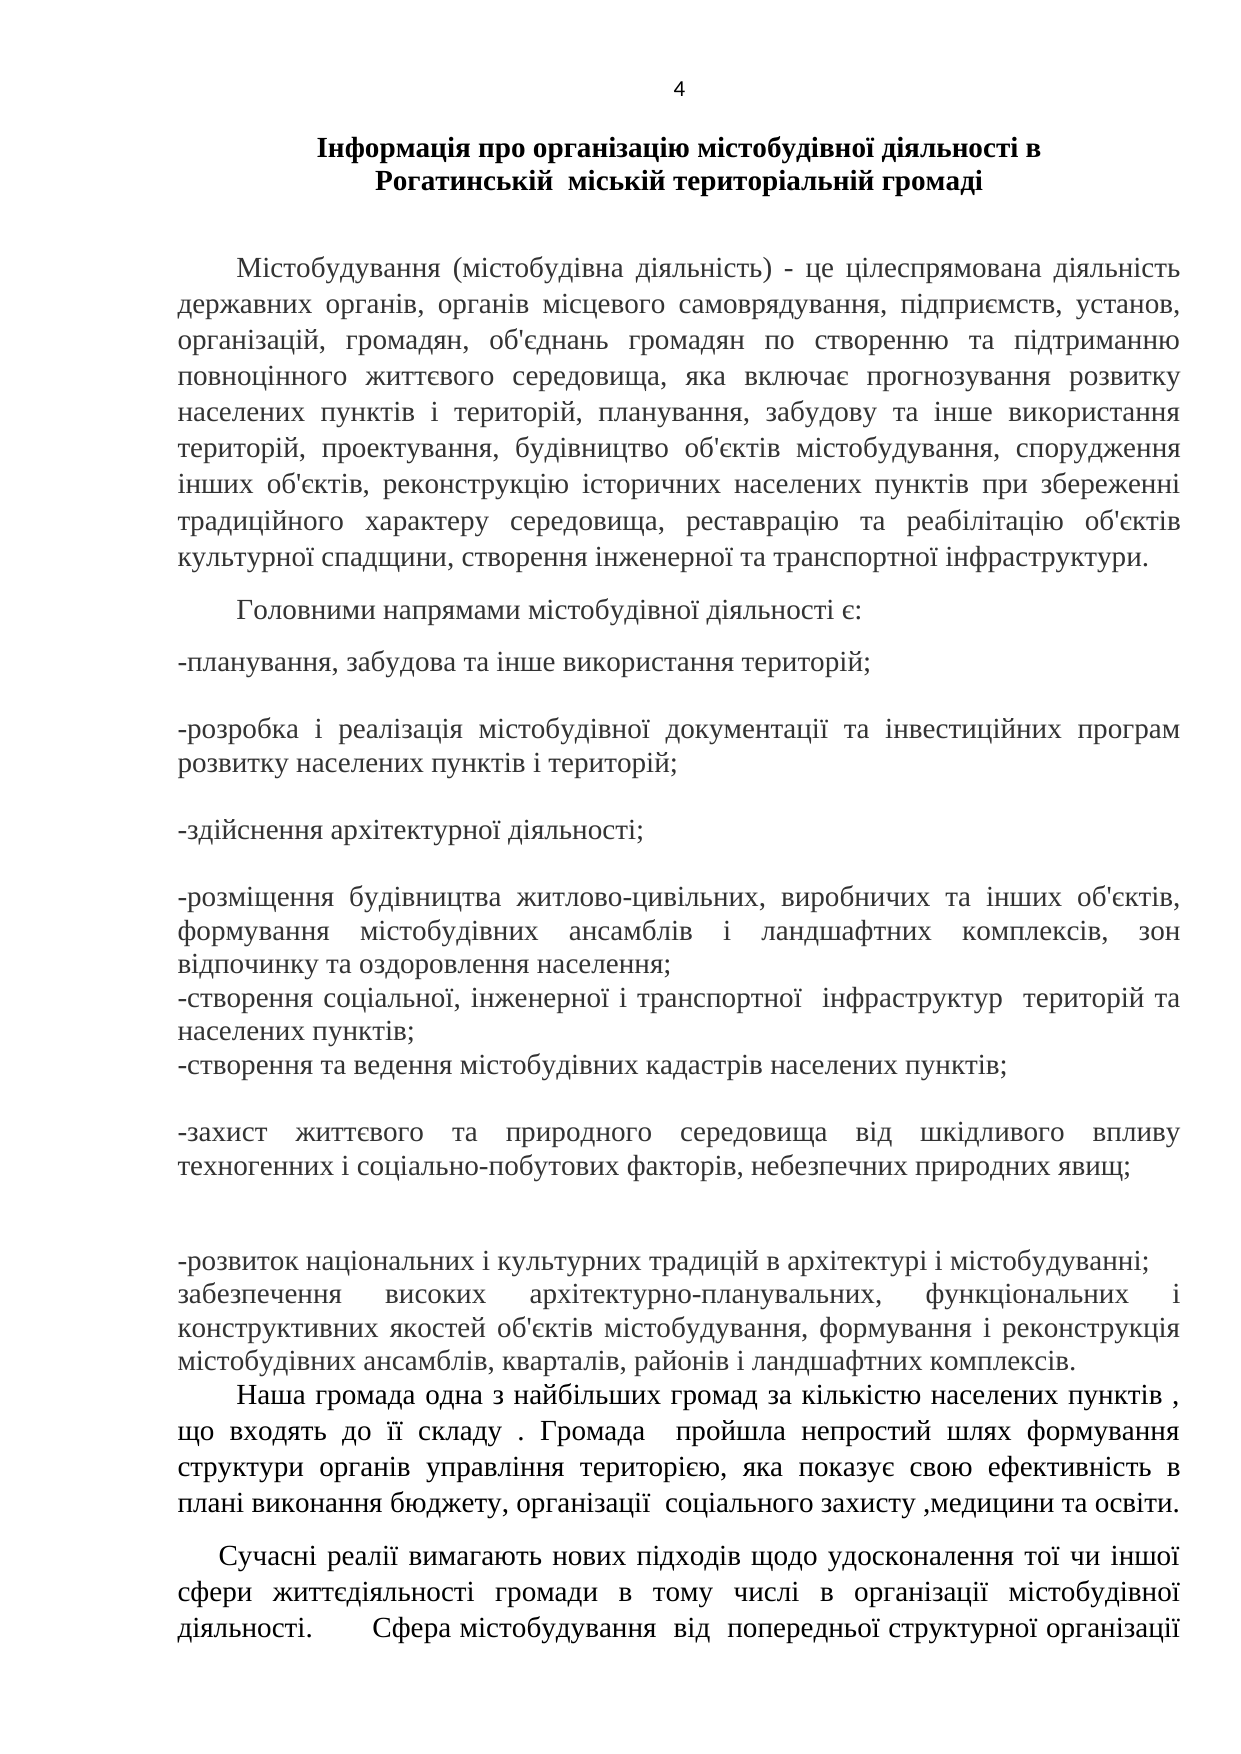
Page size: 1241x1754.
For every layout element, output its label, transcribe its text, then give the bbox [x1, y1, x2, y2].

text -планування, забудова та інше використання територій; [177, 644, 1181, 678]
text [177, 1538, 1181, 1644]
text забезпечення високих архітектурно-планувальних, функціональних і конструктивних якостей об'єктів містобудування, формування і реконструкція містобудівних ансамблів, кварталів, районів і ландшафтних комплексів. [177, 1276, 1181, 1377]
text -розвиток національних і культурних традицій в архітектурі і містобудуванні; [177, 1243, 1181, 1276]
text Інформація про організацію містобудівної діяльності в [177, 130, 1181, 163]
text -створення соціальної, інженерної і транспортної інфраструктур територій та населених пунктів; [177, 980, 1181, 1047]
text -створення та ведення містобудівних кадастрів населених пунктів; [177, 1047, 1181, 1081]
text -здійснення архітектурної діяльності; [177, 812, 1181, 846]
text Рогатинській міській територіальній громаді [177, 163, 1181, 197]
text Головними напрямами містобудівної діяльності є: [177, 592, 1181, 625]
text -захист життєвого та природного середовища від шкідливого впливу техногенних і соціально-побутових факторів, небезпечних природних явищ; [177, 1114, 1181, 1181]
text Наша громада одна з найбільших громад за кількістю населених пунктів , що входять до її складу . Громада пройшла непростий шлях формування структури органів управління територією, яка показує свою ефективність в плані виконання бюджету, організації соціального захисту ,медицини та освіти. [177, 1377, 1181, 1519]
text -розміщення будівництва житлово-цивільних, виробничих та інших об'єктів, формування містобудівних ансамблів і ландшафтних комплексів, зон відпочинку та оздоровлення населення; [177, 879, 1181, 980]
text -розробка і реалізація містобудівної документації та інвестиційних програм розвитку населених пунктів і територій; [177, 712, 1181, 779]
